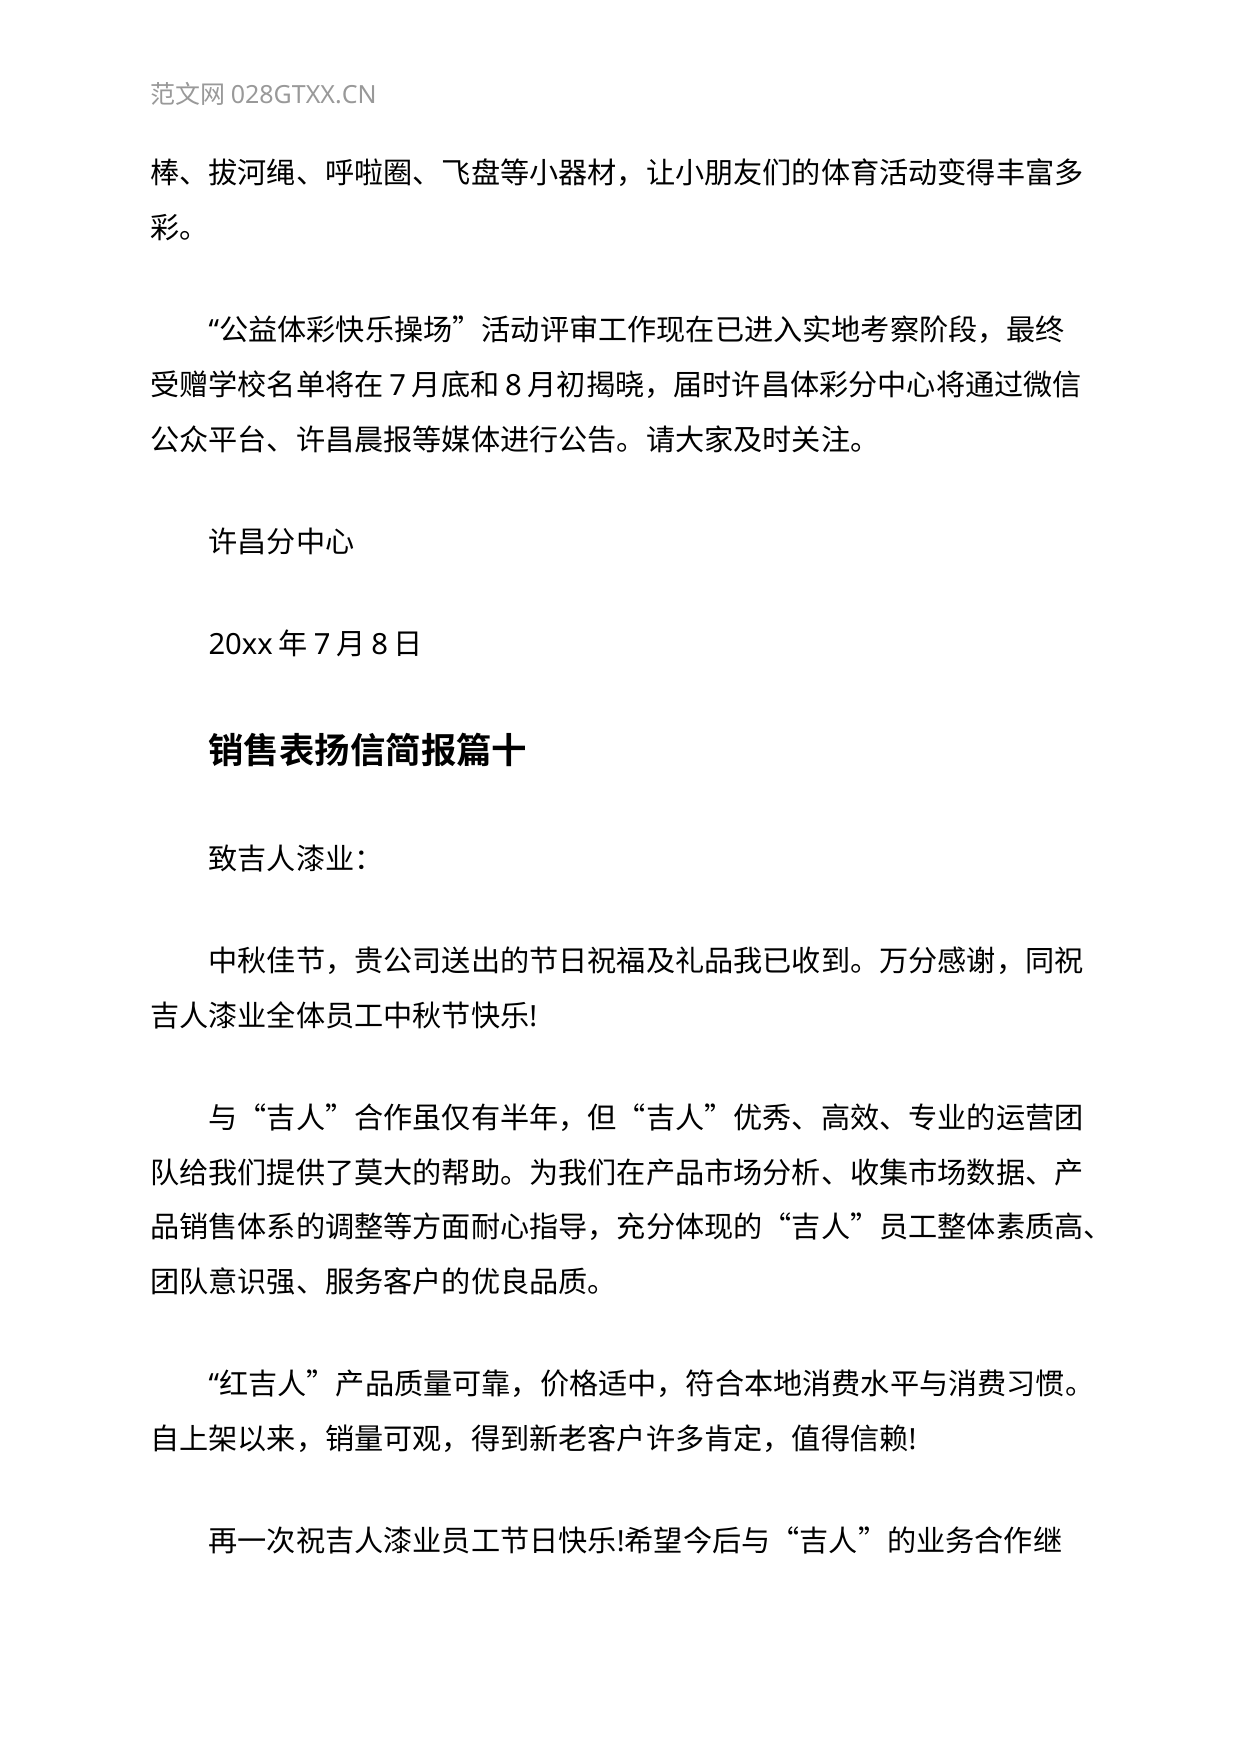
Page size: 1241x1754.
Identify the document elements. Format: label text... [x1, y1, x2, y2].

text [150, 150, 1090, 247]
text 与“吉人”合作虽仅有半年，但“吉人”优秀、高效、专业的运营团队给我们提供了莫大的帮助。为我们在产品市场分析、收集市场数据、产品销售体系的调整等方面耐心指导，充分体现的“吉人”员工整体素质高、团队意识强、服务客户的优良品质。 [150, 1094, 1090, 1301]
text 致吉人漆业： [150, 836, 1090, 878]
text “红吉人”产品质量可靠，价格适中，符合本地消费水平与消费习惯。自上架以来，销量可观，得到新老客户许多肯定，值得信赖! [150, 1361, 1090, 1458]
text “公益体彩快乐操场”活动评审工作现在已进入实地考察阶段，最终受赠学校名单将在7月底和8月初揭晓，届时许昌体彩分中心将通过微信公众平台、许昌晨报等媒体进行公告。请大家及时关注。 [150, 307, 1090, 459]
text 许昌分中心 [150, 518, 1090, 561]
text 销售表扬信简报篇十 [150, 722, 1090, 773]
text 中秋佳节，贵公司送出的节日祝福及礼品我已收到。万分感谢，同祝吉人漆业全体员工中秋节快乐! [150, 937, 1090, 1035]
text 20xx年7月8日 [150, 620, 1090, 663]
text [150, 1518, 1090, 1560]
